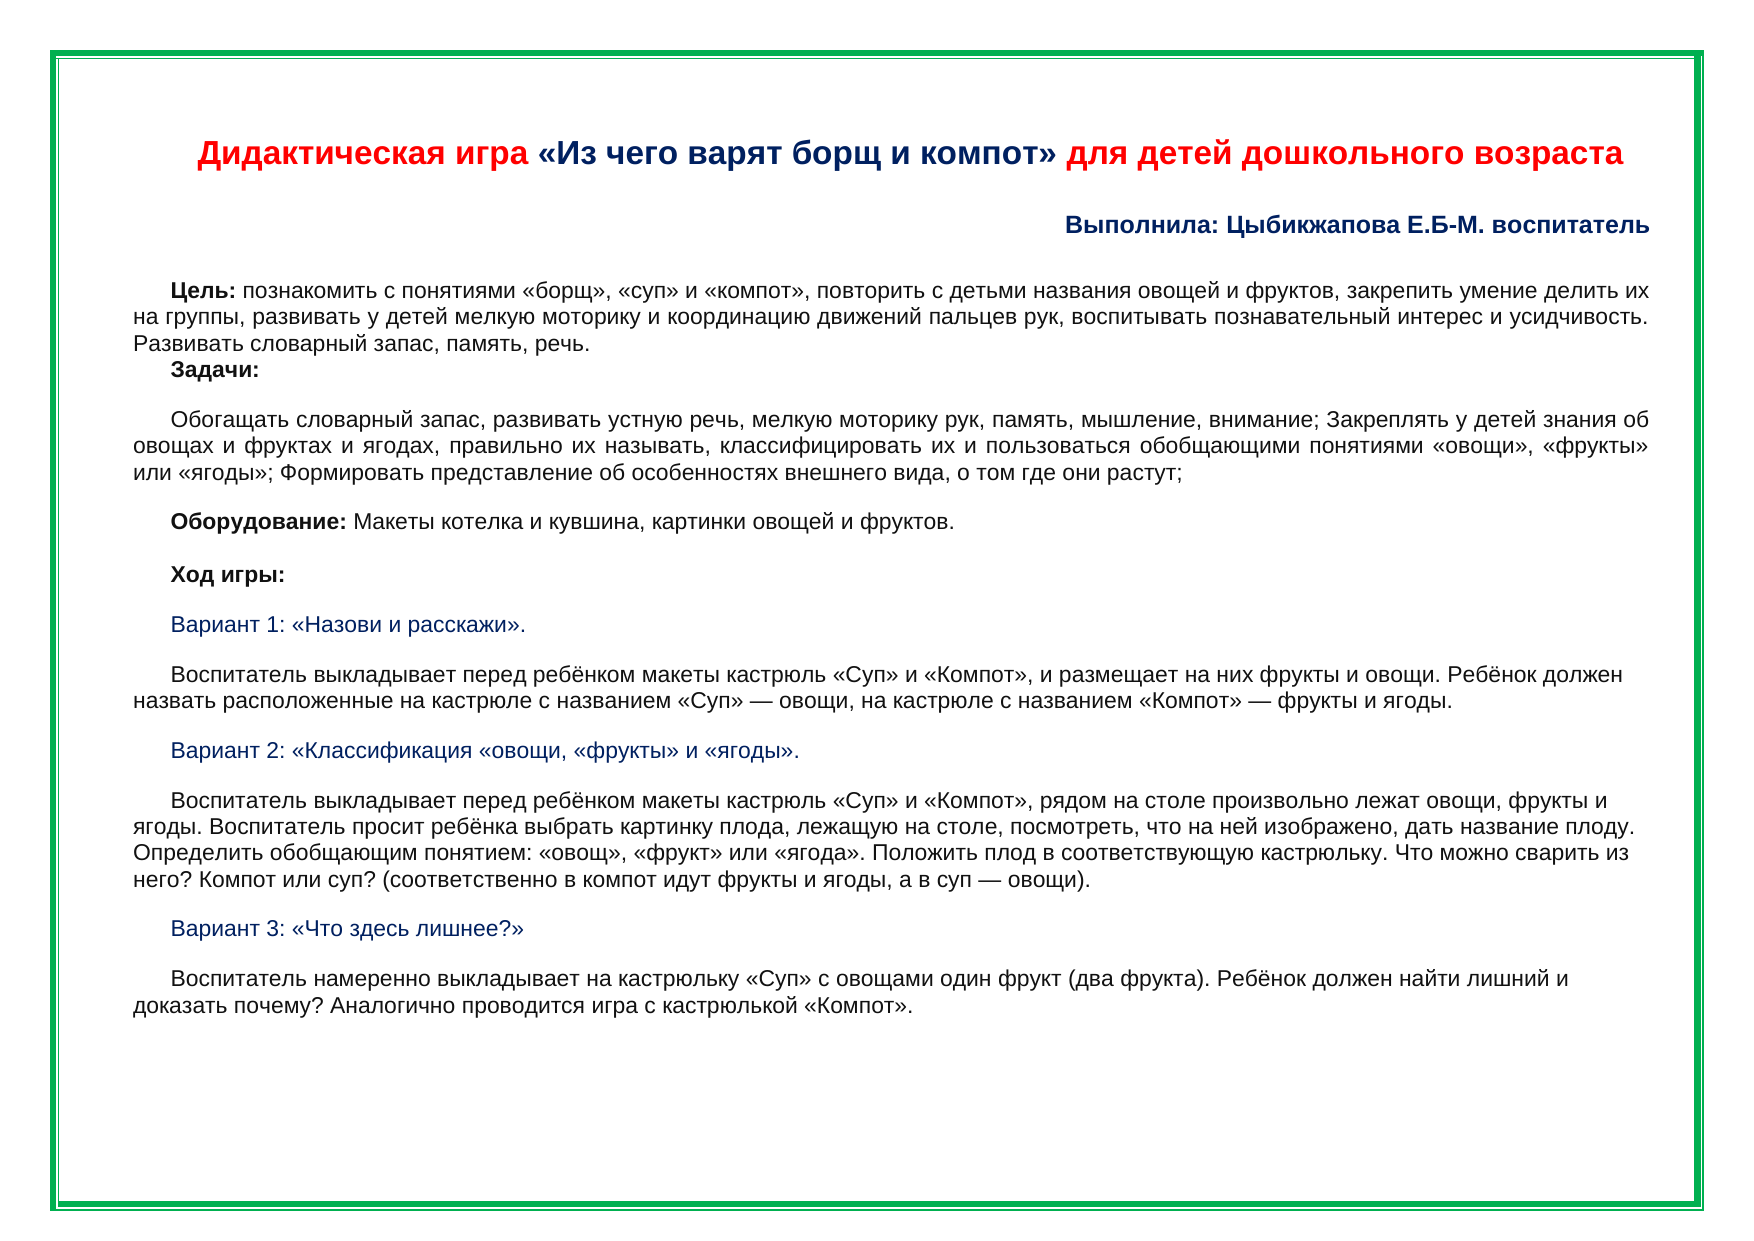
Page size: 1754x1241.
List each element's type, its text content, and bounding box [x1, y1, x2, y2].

text Цель: познакомить с понятиями «борщ», «суп» и «компот», повторить с детьми названия овощей и фруктов, закрепить умение делить их на группы, развивать у детей мелкую моторику и координацию движений пальцев рук, воспитывать познавательный интерес и усидчивость. Развивать словарный запас, память, речь. [133, 277, 1651, 356]
text Оборудование: Макеты котелка и кувшина, картинки овощей и фруктов. [133, 508, 1651, 535]
text Обогащать словарный запас, развивать устную речь, мелкую моторику рук, память, мышление, внимание; Закреплять у детей знания об овощах и фруктах и ягодах, правильно их называть, классифицировать их и пользоваться обобщающими понятиями «овощи», «фрукты» или «ягоды»; Формировать представление об особенностях внешнего вида, о том где они растут; [133, 406, 1651, 485]
text Вариант 2: «Классификация «овощи, «фрукты» и «ягоды». [133, 737, 1651, 763]
text Воспитатель намеренно выкладывает на кастрюльку «Суп» с овощами один фрукт (два фрукта). Ребёнок должен найти лишний и доказать почему? Аналогично проводится игра с кастрюлькой «Компот». [133, 965, 1651, 1018]
text Дидактическая игра «Из чего варят борщ и компот» для детей дошкольного возраста [133, 133, 1651, 171]
text Воспитатель выкладывает перед ребёнком макеты кастрюль «Суп» и «Компот», рядом на столе произвольно лежат овощи, фрукты и ягоды. Воспитатель просит ребёнка выбрать картинку плода, лежащую на столе, посмотреть, что на ней изображено, дать название плоду. Определить обобщающим понятием: «овощ», «фрукт» или «ягода». Положить плод в соответствующую кастрюльку. Что можно сварить из него? Компот или суп? (соответственно в компот идут фрукты и ягоды, а в суп — овощи). [133, 787, 1651, 892]
text Ход игры: [133, 561, 1651, 587]
text Задачи: [133, 356, 1651, 382]
text Воспитатель выкладывает перед ребёнком макеты кастрюль «Суп» и «Компот», и размещает на них фрукты и овощи. Ребёнок должен назвать расположенные на кастрюле с названием «Суп» — овощи, на кастрюле с названием «Компот» — фрукты и ягоды. [133, 661, 1651, 713]
text Вариант 3: «Что здесь лишнее?» [133, 915, 1651, 942]
text Выполнила: Цыбикжапова Е.Б-М. воспитатель [133, 210, 1651, 238]
text Вариант 1: «Назови и расскажи». [133, 611, 1651, 637]
